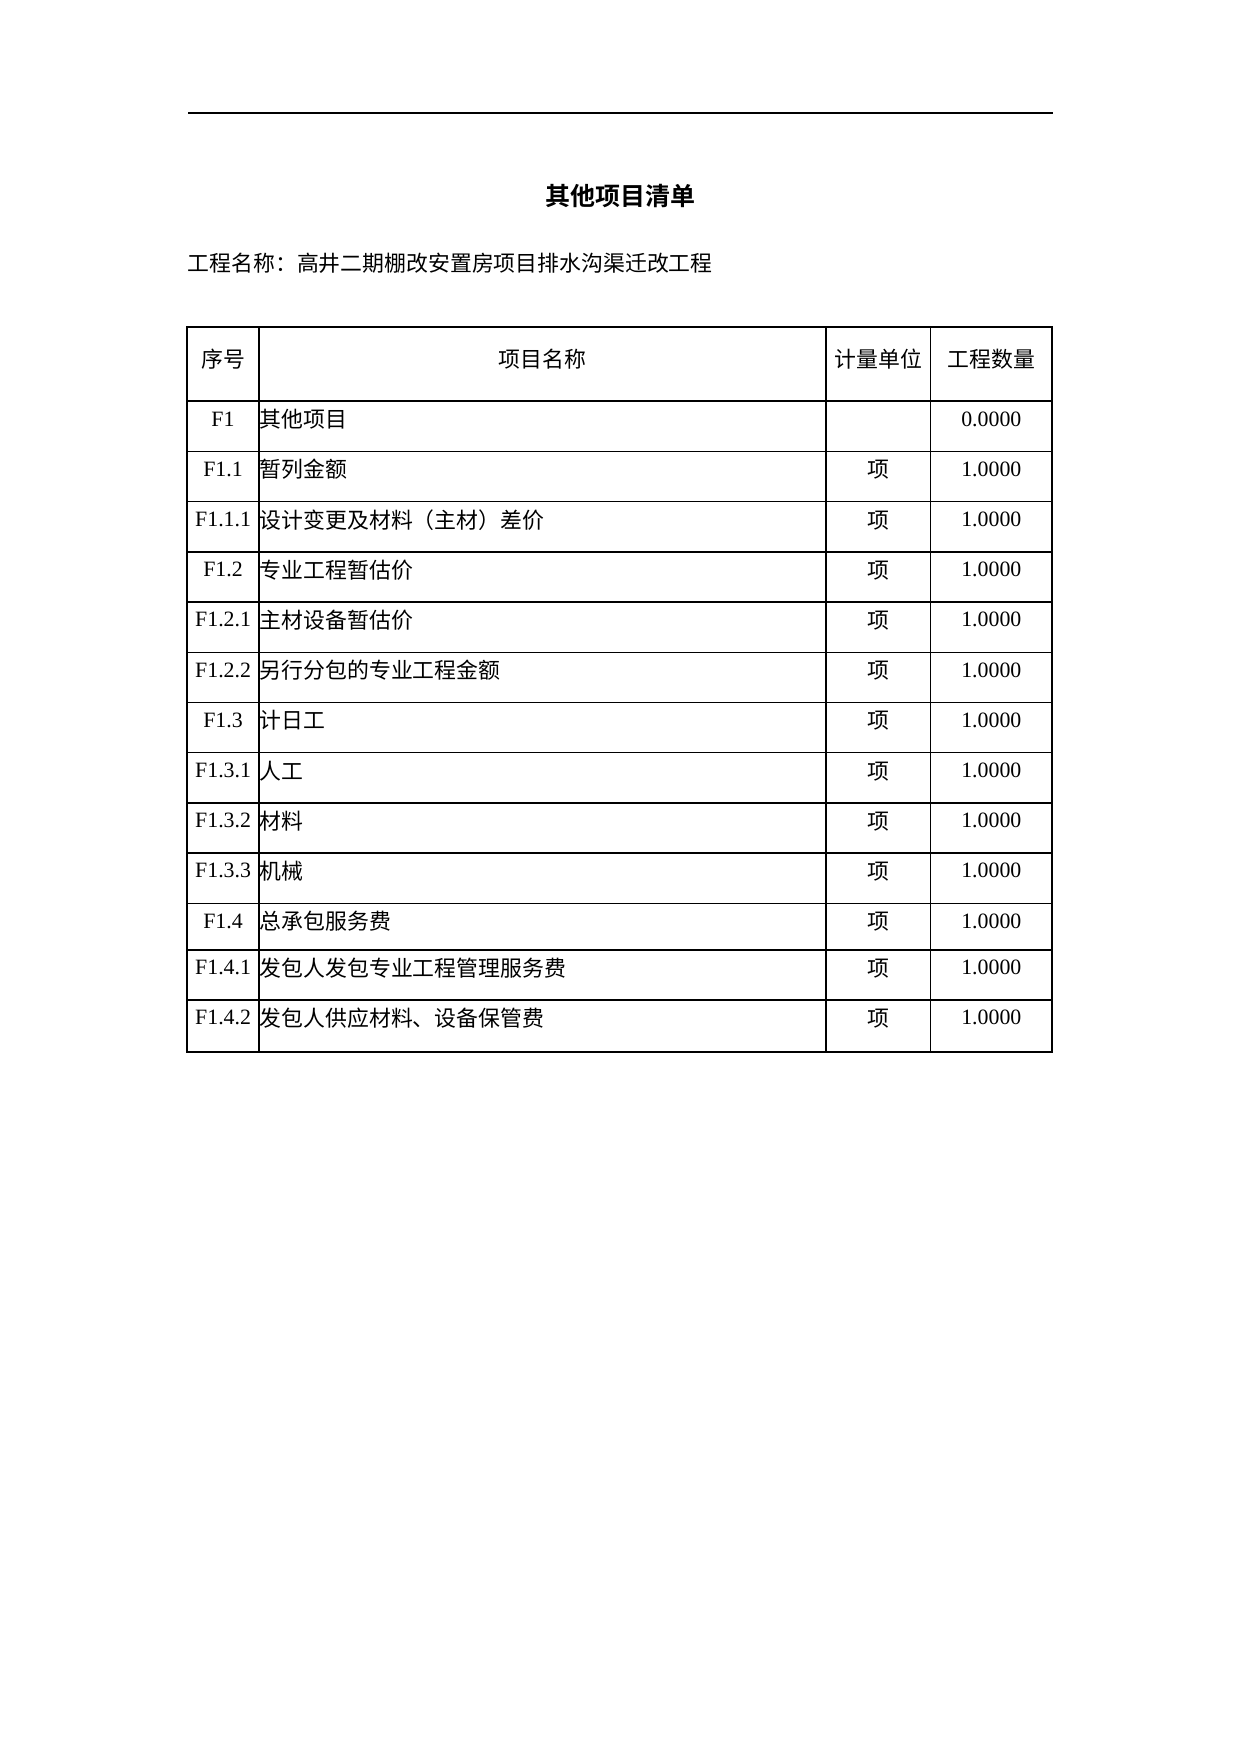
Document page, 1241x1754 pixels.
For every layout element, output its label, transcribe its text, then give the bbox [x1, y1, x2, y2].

table_cell 1.0000 [931, 1001, 1051, 1051]
table_cell 发包人发包专业工程管理服务费 [260, 951, 825, 999]
table_cell 总承包服务费 [260, 904, 825, 949]
table_cell 项 [827, 753, 930, 802]
table_cell 1.0000 [931, 951, 1051, 999]
text 其他项目清单 [187, 162, 1053, 227]
table_cell 1.0000 [931, 502, 1051, 551]
table_cell 主材设备暂估价 [260, 603, 825, 651]
table_cell [827, 402, 930, 451]
table_cell 项 [827, 502, 930, 551]
table_cell 设计变更及材料（主材）差价 [260, 502, 825, 551]
table_cell 暂列金额 [260, 452, 825, 501]
table_header 计量单位 [827, 328, 930, 400]
table_cell 材料 [260, 804, 825, 852]
table_cell 项 [827, 1001, 930, 1051]
table_cell 1.0000 [931, 904, 1051, 949]
table_cell 1.0000 [931, 452, 1051, 501]
text 工程名称：高井二期棚改安置房项目排水沟渠迁改工程 [187, 245, 1053, 278]
table_cell F1.2.2 [188, 653, 258, 702]
table_cell F1.1 [188, 452, 258, 501]
table_cell F1.3.3 [188, 854, 258, 902]
table_cell F1.3.1 [188, 753, 258, 802]
table_cell 1.0000 [931, 703, 1051, 752]
table_cell 其他项目 [260, 402, 825, 451]
table_cell 项 [827, 653, 930, 702]
table_cell 专业工程暂估价 [260, 553, 825, 601]
table_cell 项 [827, 904, 930, 949]
table_cell 项 [827, 804, 930, 852]
table_header 项目名称 [260, 328, 825, 400]
table_cell F1.2.1 [188, 603, 258, 651]
table_cell 1.0000 [931, 854, 1051, 902]
table_cell 发包人供应材料、设备保管费 [260, 1001, 825, 1051]
table_cell 项 [827, 951, 930, 999]
table_cell 机械 [260, 854, 825, 902]
table_cell 项 [827, 603, 930, 651]
table_cell F1.1.1 [188, 502, 258, 551]
table_cell F1.4.1 [188, 951, 258, 999]
table_cell 项 [827, 452, 930, 501]
table_cell 人工 [260, 753, 825, 802]
table_cell F1.4.2 [188, 1001, 258, 1051]
table_cell 另行分包的专业工程金额 [260, 653, 825, 702]
table_cell 0.0000 [931, 402, 1051, 451]
table_cell F1.3 [188, 703, 258, 752]
table_cell 1.0000 [931, 553, 1051, 601]
table_cell F1.4 [188, 904, 258, 949]
table_cell 1.0000 [931, 753, 1051, 802]
table_cell 1.0000 [931, 653, 1051, 702]
table_cell 1.0000 [931, 804, 1051, 852]
table_header 工程数量 [931, 328, 1051, 400]
table_cell 计日工 [260, 703, 825, 752]
table_cell F1.2 [188, 553, 258, 601]
table_header 序号 [188, 328, 258, 400]
table_cell 1.0000 [931, 603, 1051, 651]
table_cell 项 [827, 553, 930, 601]
table_cell 项 [827, 703, 930, 752]
table_cell F1 [188, 402, 258, 451]
table_cell F1.3.2 [188, 804, 258, 852]
table_cell 项 [827, 854, 930, 902]
